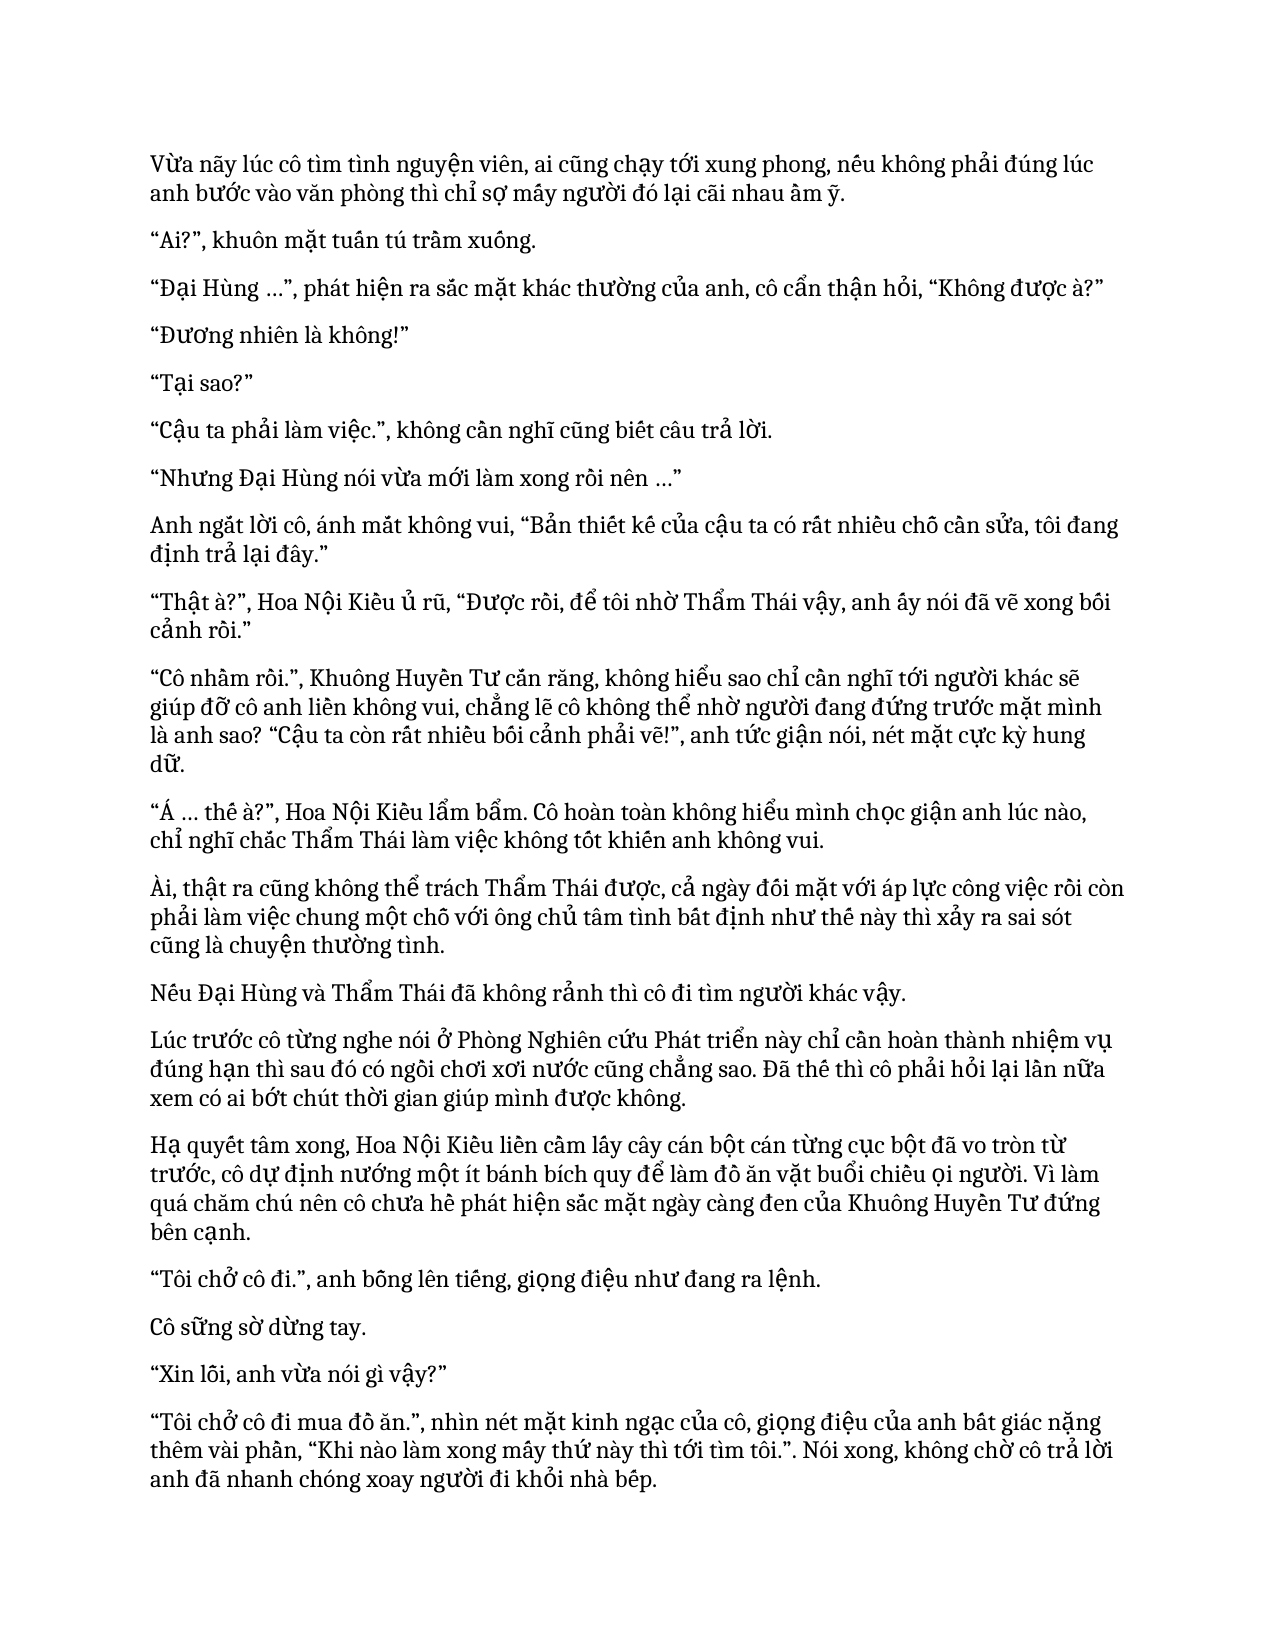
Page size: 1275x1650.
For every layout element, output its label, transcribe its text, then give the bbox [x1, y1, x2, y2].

text “Tại sao?” [150, 369, 1125, 397]
text “Đương nhiên là không!” [150, 321, 1125, 350]
text “Ai?”, khuôn mặt tuấn tú trầm xuống. [150, 226, 1125, 255]
text Vừa nãy lúc cô tìm tình nguyện viên, ai cũng chạy tới xung phong, nếu không phải đúng lúc anh bước vào văn phòng thì chỉ sợ mấy người đó lại cãi nhau ầm ỹ. [150, 150, 1125, 207]
text Nếu Đại Hùng và Thẩm Thái đã không rảnh thì cô đi tìm người khác vậy. [150, 979, 1125, 1007]
text “Nhưng Đại Hùng nói vừa mới làm xong rồi nên …” [150, 464, 1125, 492]
text Hạ quyết tâm xong, Hoa Nội Kiều liền cầm lấy cây cán bột cán từng cục bột đã vo tròn từ trước, cô dự định nướng một ít bánh bích quy để làm đồ ăn vặt buổi chiều ọi người. Vì làm quá chăm chú nên cô chưa hề phát hiện sắc mặt ngày càng đen của Khuông Huyền Tư đứng bên cạnh. [150, 1131, 1125, 1246]
text “Tôi chở cô đi mua đồ ăn.”, nhìn nét mặt kinh ngạc của cô, giọng điệu của anh bất giác nặng thêm vài phần, “Khi nào làm xong mấy thứ này thì tới tìm tôi.”. Nói xong, không chờ cô trả lời anh đã nhanh chóng xoay người đi khỏi nhà bếp. [150, 1407, 1125, 1494]
text “Cô nhầm rồi.”, Khuông Huyền Tư cắn răng, không hiểu sao chỉ cần nghĩ tới người khác sẽ giúp đỡ cô anh liền không vui, chẳng lẽ cô không thể nhờ người đang đứng trước mặt mình là anh sao? “Cậu ta còn rất nhiều bối cảnh phải vẽ!”, anh tức giận nói, nét mặt cực kỳ hung dữ. [150, 664, 1125, 779]
text “Xin lỗi, anh vừa nói gì vậy?” [150, 1360, 1125, 1389]
text Anh ngắt lời cô, ánh mắt không vui, “Bản thiết kế của cậu ta có rất nhiều chỗ cần sửa, tôi đang định trả lại đây.” [150, 511, 1125, 569]
text “Thật à?”, Hoa Nội Kiều ủ rũ, “Được rồi, để tôi nhờ Thẩm Thái vậy, anh ấy nói đã vẽ xong bối cảnh rồi.” [150, 587, 1125, 645]
text Cô sững sờ dừng tay. [150, 1312, 1125, 1341]
text Lúc trước cô từng nghe nói ở Phòng Nghiên cứu Phát triển này chỉ cần hoàn thành nhiệm vụ đúng hạn thì sau đó có ngồi chơi xơi nước cũng chẳng sao. Đã thế thì cô phải hỏi lại lần nữa xem có ai bớt chút thời gian giúp mình được không. [150, 1026, 1125, 1112]
text “Đại Hùng …”, phát hiện ra sắc mặt khác thường của anh, cô cẩn thận hỏi, “Không được à?” [150, 274, 1125, 302]
text “Tôi chở cô đi.”, anh bỗng lên tiếng, giọng điệu như đang ra lệnh. [150, 1265, 1125, 1294]
text Ài, thật ra cũng không thể trách Thẩm Thái được, cả ngày đối mặt với áp lực công việc rồi còn phải làm việc chung một chỗ với ông chủ tâm tình bất định như thế này thì xảy ra sai sót cũng là chuyện thường tình. [150, 874, 1125, 960]
text “Cậu ta phải làm việc.”, không cần nghĩ cũng biết câu trả lời. [150, 416, 1125, 445]
text “Á … thế à?”, Hoa Nội Kiều lẩm bẩm. Cô hoàn toàn không hiểu mình chọc giận anh lúc nào, chỉ nghĩ chắc Thẩm Thái làm việc không tốt khiến anh không vui. [150, 797, 1125, 855]
